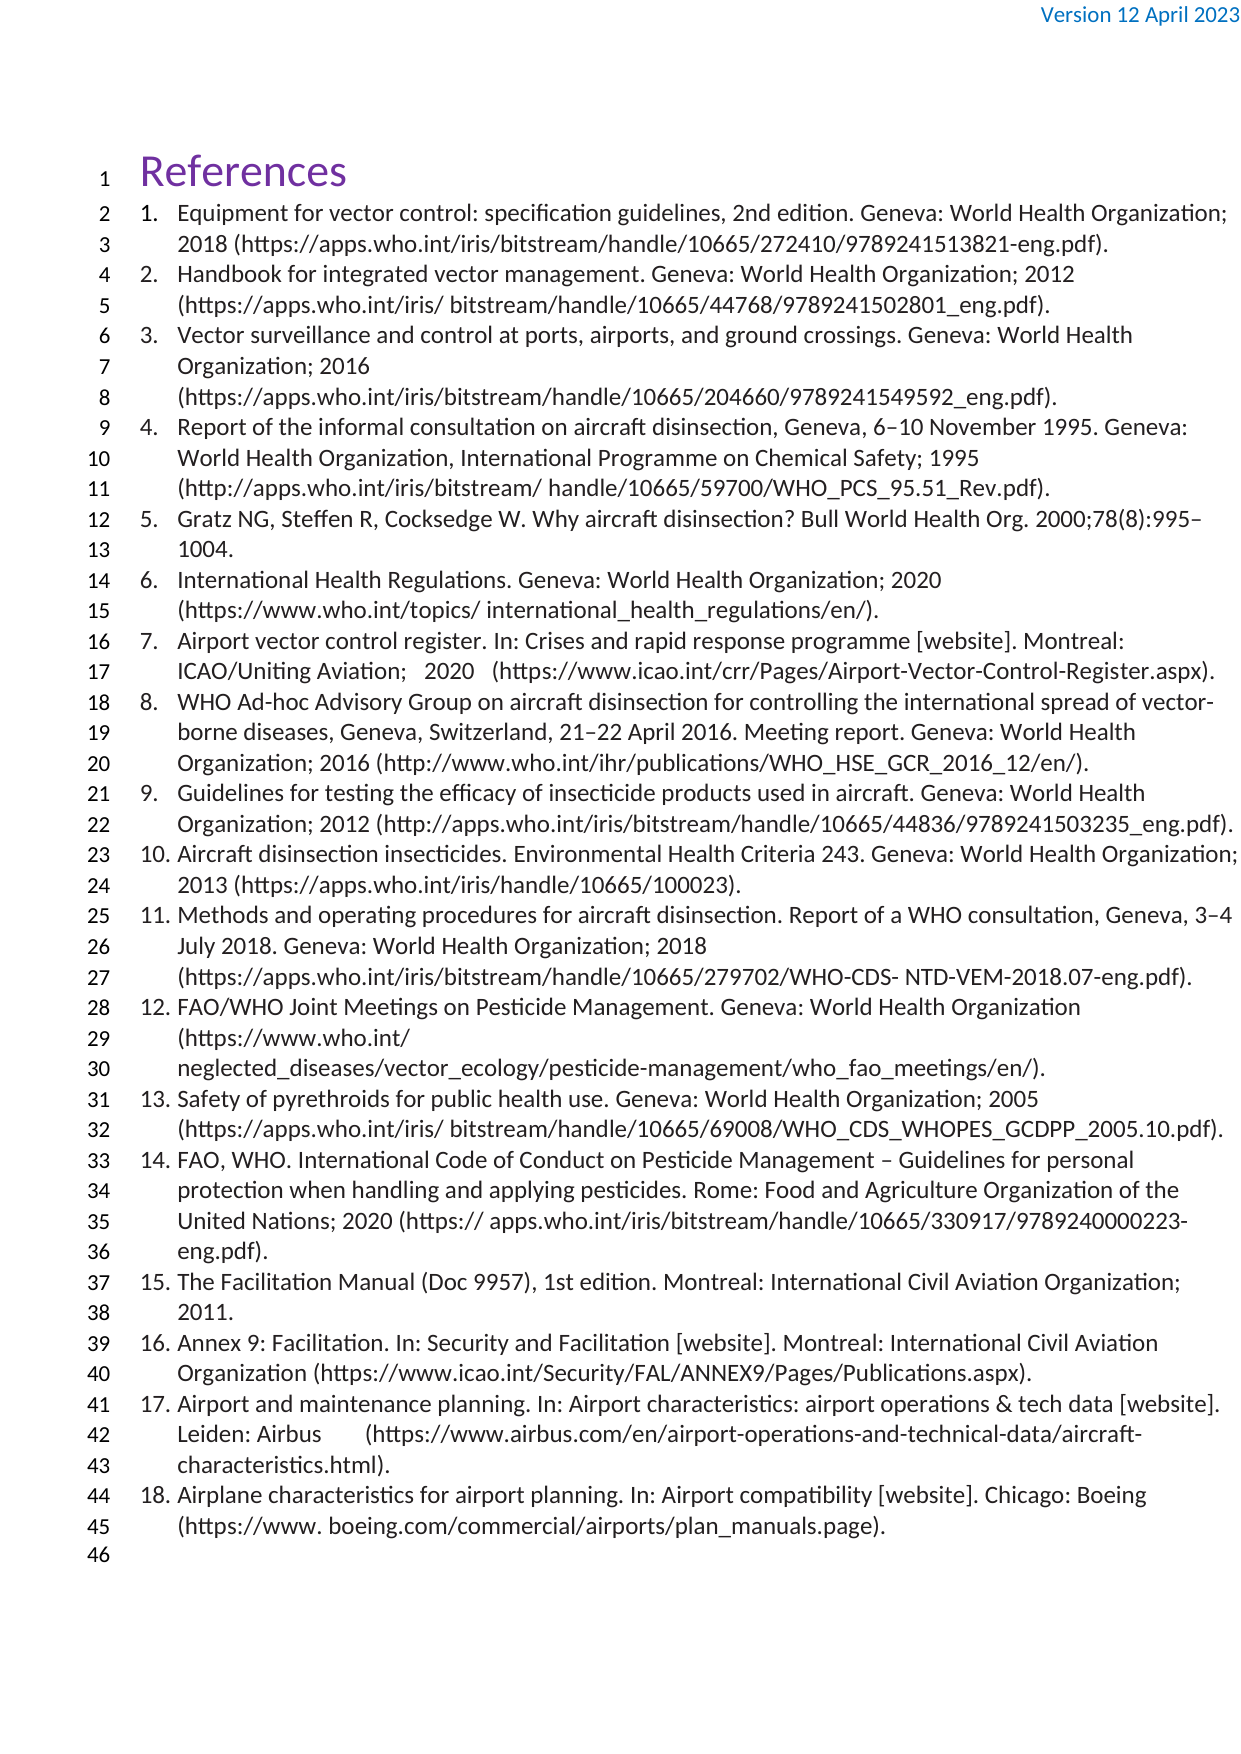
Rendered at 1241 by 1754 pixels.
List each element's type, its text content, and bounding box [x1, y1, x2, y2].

list Methods and operating procedures for aircraft disinsection. Report of a WHO consultation, Geneva, 3–4 July 2018. Geneva: World Health Organization; 2018 (https://apps.who.int/iris/bitstream/handle/10665/279702/WHO-CDS- NTD-VEM-2018.07-eng.pdf). [139, 899, 1240, 991]
list Aircraft disinsection insecticides. Environmental Health Criteria 243. Geneva: World Health Organization; 2013 (https://apps.who.int/iris/handle/10665/100023). [139, 838, 1240, 899]
list Airport vector control register. In: Crises and rapid response programme [website]. Montreal: ICAO/Uniting Aviation; 2020 (https://www.icao.int/crr/Pages/Airport-Vector-Control-Register.aspx). [139, 625, 1240, 686]
list Airplane characteristics for airport planning. In: Airport compatibility [website]. Chicago: Boeing (https://www. boeing.com/commercial/airports/plan_manuals.page). [139, 1479, 1240, 1541]
list Report of the informal consultation on aircraft disinsection, Geneva, 6–10 November 1995. Geneva: World Health Organization, International Programme on Chemical Safety; 1995 (http://apps.who.int/iris/bitstream/ handle/10665/59700/WHO_PCS_95.51_Rev.pdf). [139, 411, 1240, 503]
list Gratz NG, Steﬀen R, Cocksedge W. Why aircraft disinsection? Bull World Health Org. 2000;78(8):995–1004. [139, 503, 1240, 564]
list FAO/WHO Joint Meetings on Pesticide Management. Geneva: World Health Organization (https://www.who.int/ neglected_diseases/vector_ecology/pesticide-management/who_fao_meetings/en/). [139, 991, 1240, 1083]
list FAO, WHO. International Code of Conduct on Pesticide Management – Guidelines for personal protection when handling and applying pesticides. Rome: Food and Agriculture Organization of the United Nations; 2020 (https:// apps.who.int/iris/bitstream/handle/10665/330917/9789240000223-eng.pdf). [139, 1144, 1240, 1266]
list Airport and maintenance planning. In: Airport characteristics: airport operations & tech data [website]. Leiden: Airbus (https://www.airbus.com/en/airport-operations-and-technical-data/aircraft-characteristics.html). [139, 1388, 1240, 1479]
list Vector surveillance and control at ports, airports, and ground crossings. Geneva: World Health Organization; 2016 (https://apps.who.int/iris/bitstream/handle/10665/204660/9789241549592_eng.pdf). [139, 320, 1240, 411]
list The Facilitation Manual (Doc 9957), 1st edition. Montreal: International Civil Aviation Organization; 2011. [139, 1266, 1240, 1327]
list International Health Regulations. Geneva: World Health Organization; 2020 (https://www.who.int/topics/ international_health_regulations/en/). [139, 564, 1240, 625]
list Equipment for vector control: speciﬁcation guidelines, 2nd edition. Geneva: World Health Organization; 2018 (https://apps.who.int/iris/bitstream/handle/10665/272410/9789241513821-eng.pdf). [139, 198, 1240, 259]
list WHO Ad-hoc Advisory Group on aircraft disinsection for controlling the international spread of vector-borne diseases, Geneva, Switzerland, 21–22 April 2016. Meeting report. Geneva: World Health Organization; 2016 (http://www.who.int/ihr/publications/WHO_HSE_GCR_2016_12/en/). [139, 686, 1240, 777]
list Safety of pyrethroids for public health use. Geneva: World Health Organization; 2005 (https://apps.who.int/iris/ bitstream/handle/10665/69008/WHO_CDS_WHOPES_GCDPP_2005.10.pdf). [139, 1083, 1240, 1144]
list Annex 9: Facilitation. In: Security and Facilitation [website]. Montreal: International Civil Aviation Organization (https://www.icao.int/Security/FAL/ANNEX9/Pages/Publications.aspx). [139, 1327, 1240, 1388]
list Guidelines for testing the eﬃcacy of insecticide products used in aircraft. Geneva: World Health Organization; 2012 (http://apps.who.int/iris/bitstream/handle/10665/44836/9789241503235_eng.pdf). [139, 777, 1240, 838]
list Handbook for integrated vector management. Geneva: World Health Organization; 2012 (https://apps.who.int/iris/ bitstream/handle/10665/44768/9789241502801_eng.pdf). [139, 259, 1240, 320]
text References [139, 142, 1240, 198]
